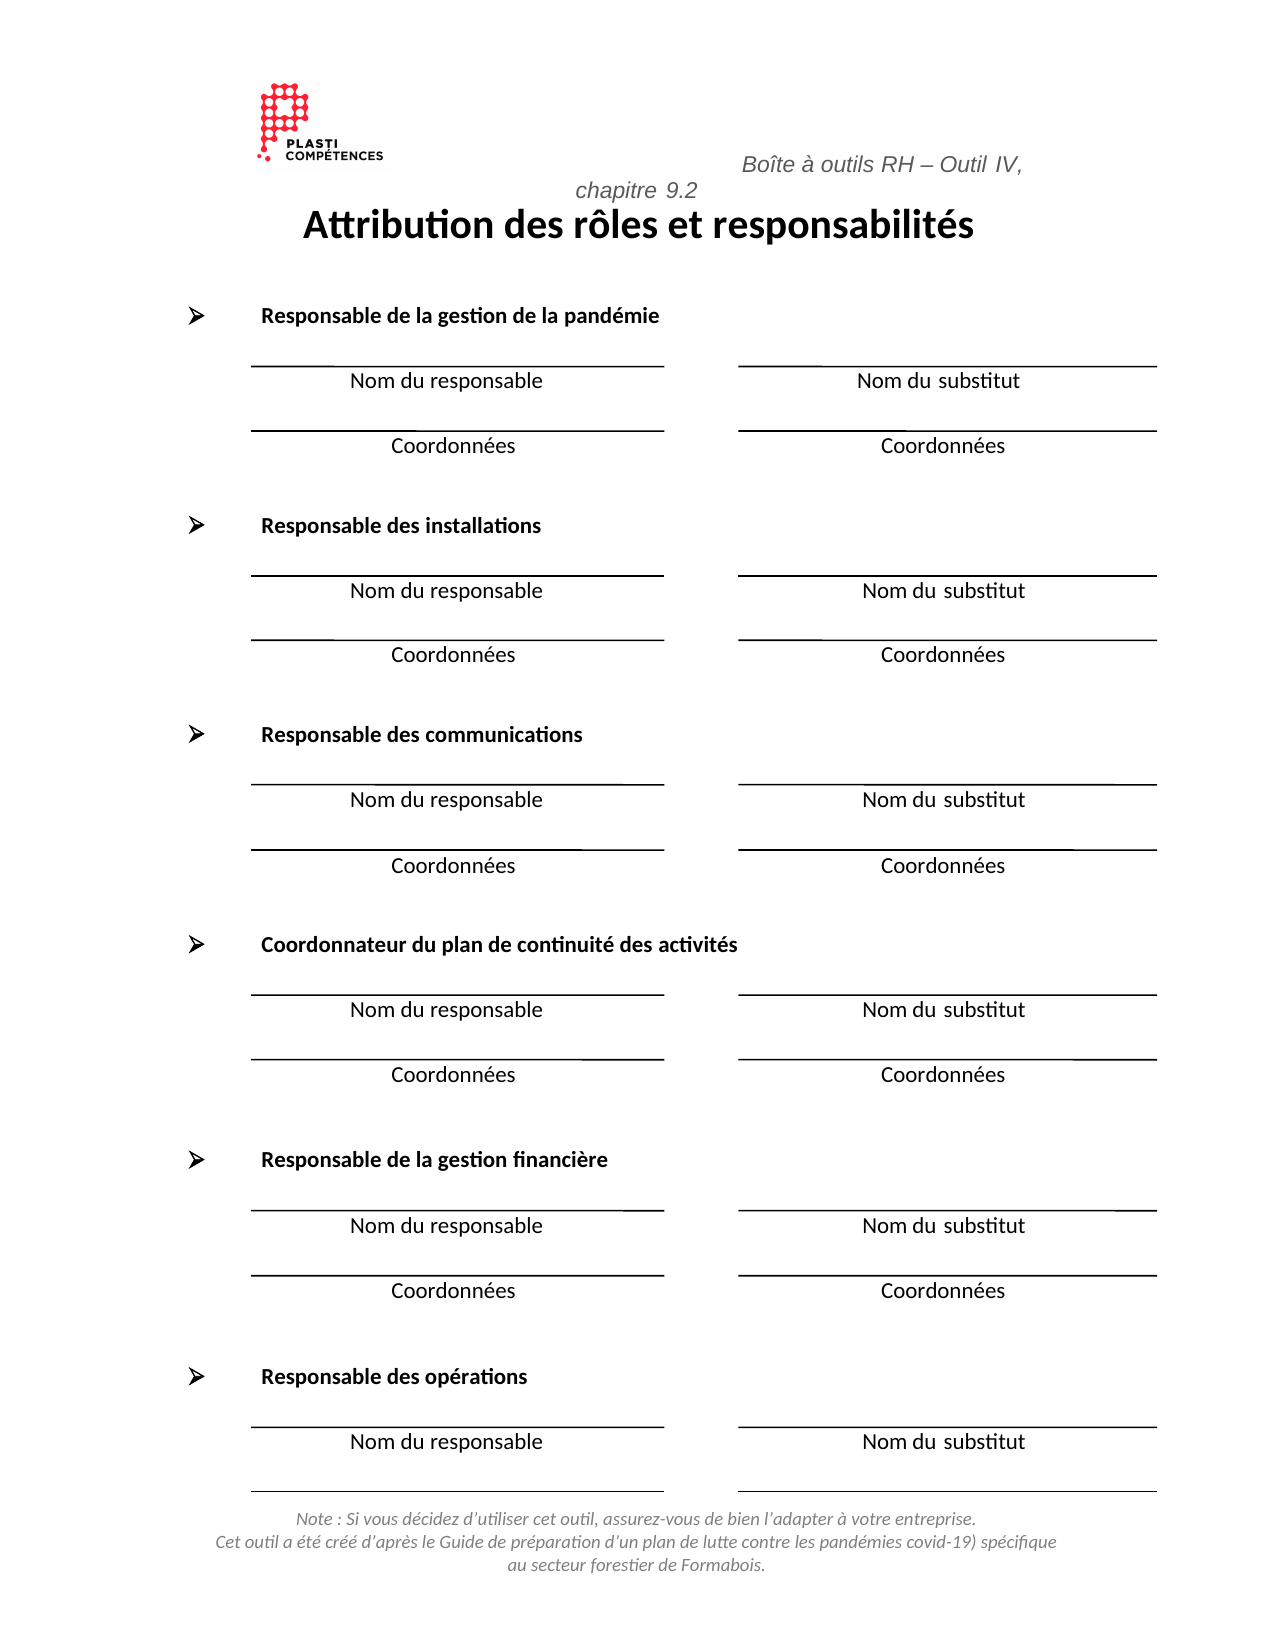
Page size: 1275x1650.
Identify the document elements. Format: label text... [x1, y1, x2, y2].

text Nom du responsable Nom du substitut [350, 1206, 1087, 1239]
list Responsable de la gestion de la pandémie [187, 302, 1087, 329]
list Responsable des installations [187, 511, 1087, 539]
text Nom du responsable Nom du substitut [350, 571, 1087, 603]
text Coordonnées Coordonnées [350, 426, 1087, 485]
text Attribution des rôles et responsabilités [189, 203, 1087, 248]
text Coordonnées Coordonnées [350, 1055, 1087, 1113]
picture [249, 73, 392, 173]
list Coordonnateur du plan de continuité des activités [187, 930, 1087, 958]
text Nom du responsable Nom du substitut [350, 1422, 1087, 1454]
text Coordonnées Coordonnées [350, 1271, 1087, 1330]
list Responsable de la gestion financière [187, 1146, 1087, 1174]
text Nom du responsable Nom du substitut [350, 362, 1087, 394]
list Responsable des opérations [187, 1362, 1087, 1390]
text Coordonnées Coordonnées [350, 845, 1087, 878]
text Coordonnées Coordonnées [350, 635, 1087, 694]
text Nom du responsable Nom du substitut [350, 780, 1087, 813]
text Nom du responsable Nom du substitut [350, 990, 1087, 1023]
list Responsable des communications [187, 720, 1087, 748]
